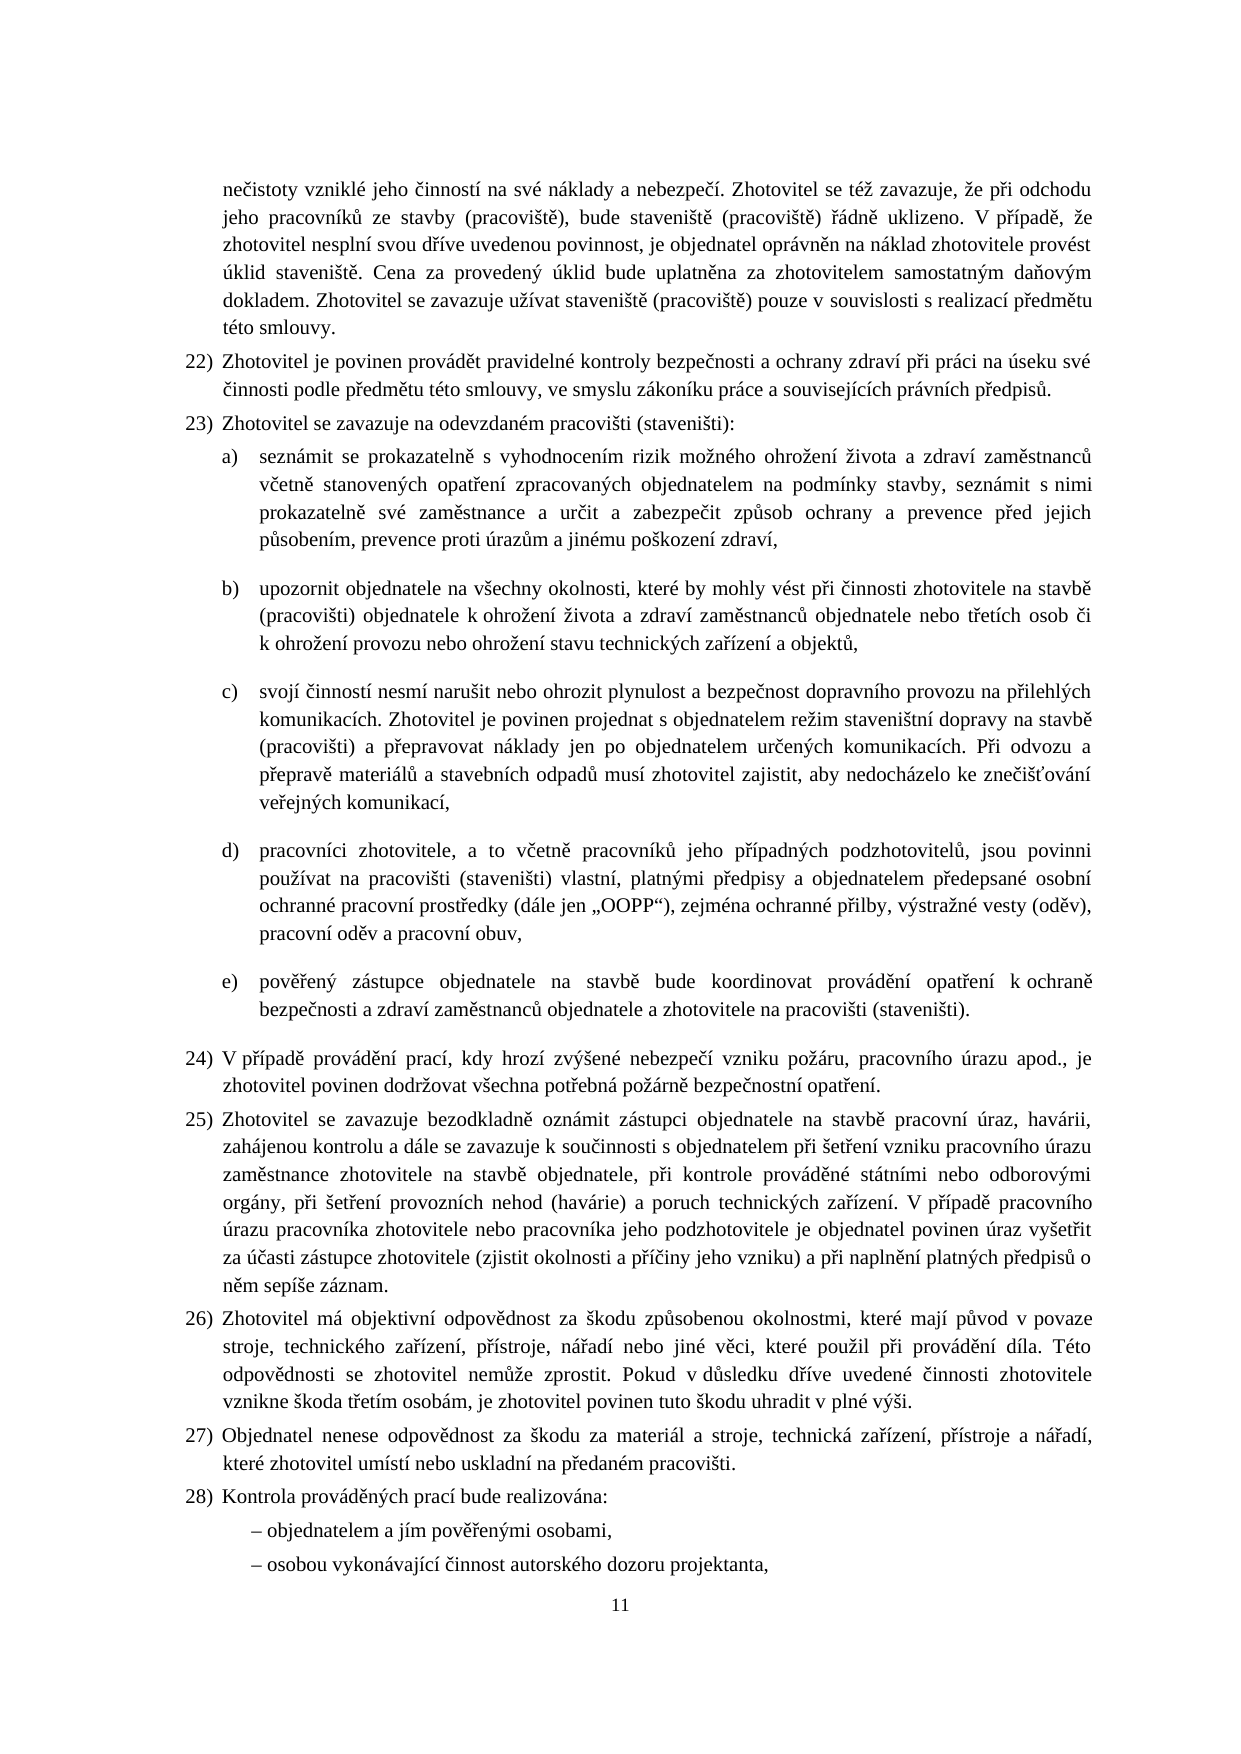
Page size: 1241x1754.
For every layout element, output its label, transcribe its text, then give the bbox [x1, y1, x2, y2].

list Zhotovitel se zavazuje bezodkladně oznámit zástupci objednatele na stavbě pracovní úraz, havárii, zahájenou kontrolu a dále se zavazuje k součinnosti s objednatelem při šetření vzniku pracovního úrazu zaměstnance zhotovitele na stavbě objednatele, při kontrole prováděné státními nebo odborovými orgány, při šetření provozních nehod (havárie) a poruch technických zařízení. V případě pracovního úrazu pracovníka zhotovitele nebo pracovníka jeho podzhotovitele je objednatel povinen úraz vyšetřit za účasti zástupce zhotovitele (zjistit okolnosti a příčiny jeho vzniku) a při naplnění platných předpisů o něm sepíše záznam. [185, 1107, 1092, 1297]
list svojí činností nesmí narušit nebo ohrozit plynulost a bezpečnost dopravního provozu na přilehlých komunikacích. Zhotovitel je povinen projednat s objednatelem režim staveništní dopravy na stavbě (pracovišti) a přepravovat náklady jen po objednatelem určených komunikacích. Při odvozu a přepravě materiálů a stavebních odpadů musí zhotovitel zajistit, aby nedocházelo ke znečišťování veřejných komunikací, [222, 679, 1092, 814]
list Objednatel nenese odpovědnost za škodu za materiál a stroje, technická zařízení, přístroje a nářadí, které zhotovitel umístí nebo uskladní na předaném pracovišti. [185, 1423, 1092, 1475]
list seznámit se prokazatelně s vyhodnocením rizik možného ohrožení života a zdraví zaměstnanců včetně stanovených opatření zpracovaných objednatelem na podmínky stavby, seznámit s nimi prokazatelně své zaměstnance a určit a zabezpečit způsob ochrany a prevence před jejich působením, prevence proti úrazům a jinému poškození zdraví, [222, 444, 1092, 551]
list Zhotovitel má objektivní odpovědnost za škodu způsobenou okolnostmi, které mají původ v povaze stroje, technického zařízení, přístroje, nářadí nebo jiné věci, které použil při provádění díla. Této odpovědnosti se zhotovitel nemůže zprostit. Pokud v důsledku dříve uvedené činnosti zhotovitele vznikne škoda třetím osobám, je zhotovitel povinen tuto škodu uhradit v plné výši. [185, 1306, 1092, 1413]
list Kontrola prováděných prací bude realizována: [185, 1484, 1092, 1508]
list upozornit objednatele na všechny okolnosti, které by mohly vést při činnosti zhotovitele na stavbě (pracovišti) objednatele k ohrožení života a zdraví zaměstnanců objednatele nebo třetích osob či k ohrožení provozu nebo ohrožení stavu technických zařízení a objektů, [222, 576, 1092, 655]
list Zhotovitel je povinen provádět pravidelné kontroly bezpečnosti a ochrany zdraví při práci na úseku své činnosti podle předmětu této smlouvy, ve smyslu zákoníku práce a souvisejících právních předpisů. [185, 349, 1092, 401]
text – osobou vykonávající činnost autorského dozoru projektanta, [251, 1552, 1092, 1576]
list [185, 177, 1092, 339]
list pověřený zástupce objednatele na stavbě bude koordinovat provádění opatření k ochraně bezpečnosti a zdraví zaměstnanců objednatele a zhotovitele na pracovišti (staveništi). [222, 969, 1092, 1021]
list pracovníci zhotovitele, a to včetně pracovníků jeho případných podzhotovitelů, jsou povinni používat na pracovišti (staveništi) vlastní, platnými předpisy a objednatelem předepsané osobní ochranné pracovní prostředky (dále jen „OOPP“), zejména ochranné přilby, výstražné vesty (oděv), pracovní oděv a pracovní obuv, [222, 838, 1092, 945]
list Zhotovitel se zavazuje na odevzdaném pracovišti (staveništi): [185, 411, 1092, 434]
list V případě provádění prací, kdy hrozí zvýšené nebezpečí vzniku požáru, pracovního úrazu apod., je zhotovitel povinen dodržovat všechna potřebná požárně bezpečnostní opatření. [185, 1045, 1092, 1097]
text – objednatelem a jím pověřenými osobami, [251, 1518, 1092, 1542]
